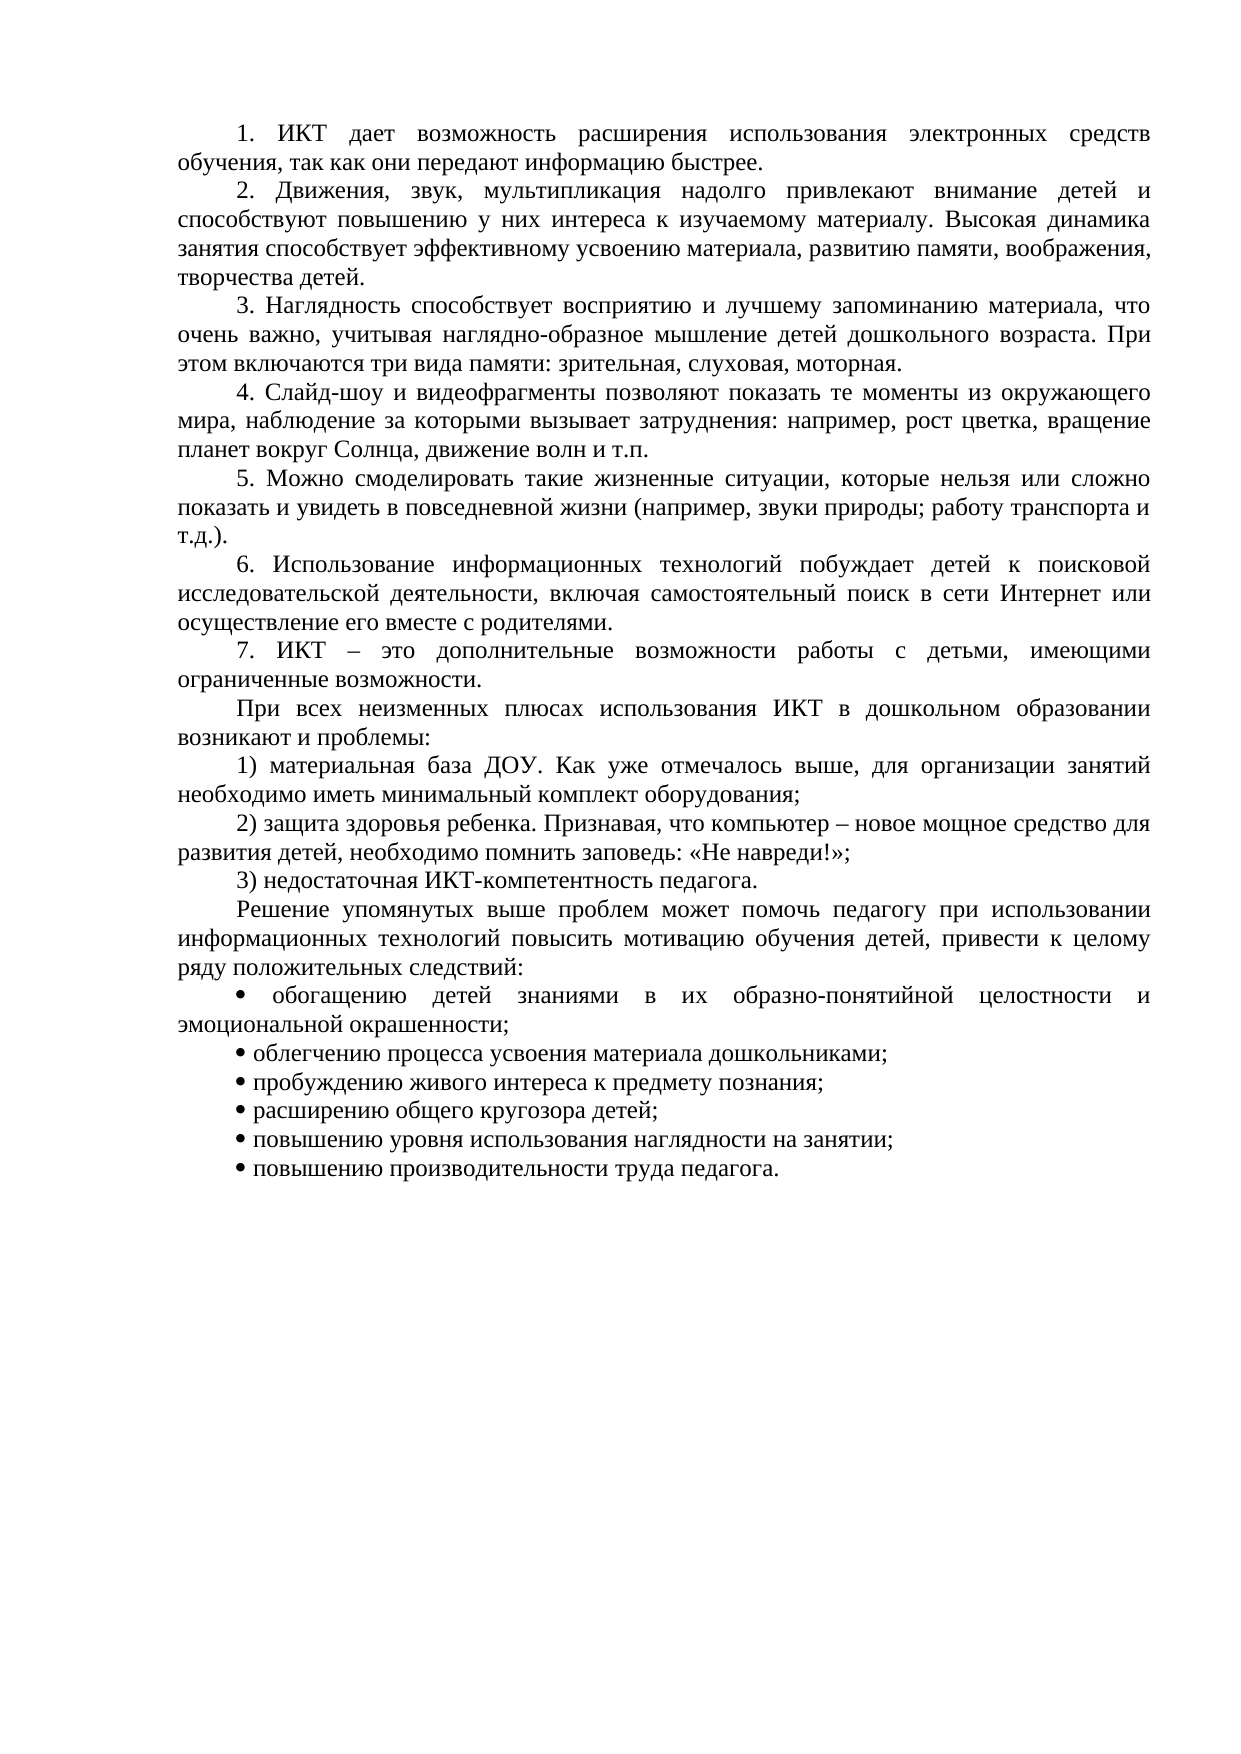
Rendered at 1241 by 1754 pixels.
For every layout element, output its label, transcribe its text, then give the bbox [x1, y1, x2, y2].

text облегчению процесса усвоения материала дошкольниками; [177, 1038, 1152, 1067]
text обогащению детей знаниями в их образно-понятийной целостности и эмоциональной окрашенности; [177, 981, 1152, 1038]
text 6. Использование информационных технологий побуждает детей к поисковой исследовательской деятельности, включая самостоятельный поиск в сети Интернет или осуществление его вместе с родителями. [177, 549, 1152, 636]
text Решение упомянутых выше проблем может помочь педагогу при использовании информационных технологий повысить мотивацию обучения детей, привести к целому ряду положительных следствий: [177, 894, 1152, 981]
text 3) недостаточная ИКТ-компетентность педагога. [177, 866, 1152, 894]
text 1) материальная база ДОУ. Как уже отмечалось выше, для организации занятий необходимо иметь минимальный комплект оборудования; [177, 751, 1152, 808]
text 2. Движения, звук, мультипликация надолго привлекают внимание детей и способствуют повышению у них интереса к изучаемому материалу. Высокая динамика занятия способствует эффективному усвоению материала, развитию памяти, воображения, творчества детей. [177, 176, 1152, 291]
text расширению общего кругозора детей; [177, 1096, 1152, 1124]
text При всех неизменных плюсах использования ИКТ в дошкольном образовании возникают и проблемы: [177, 693, 1152, 751]
text 5. Можно смоделировать такие жизненные ситуации, которые нельзя или сложно показать и увидеть в повседневной жизни (например, звуки природы; работу транспорта и т.д.). [177, 463, 1152, 549]
text 4. Слайд-шоу и видеофрагменты позволяют показать те моменты из окружающего мира, наблюдение за которыми вызывает затруднения: например, рост цветка, вращение планет вокруг Солнца, движение волн и т.п. [177, 377, 1152, 463]
text 3. Наглядность способствует восприятию и лучшему запоминанию материала, что очень важно, учитывая наглядно-образное мышление детей дошкольного возраста. При этом включаются три вида памяти: зрительная, слуховая, моторная. [177, 291, 1152, 377]
text повышению производительности труда педагога. [177, 1153, 1152, 1182]
text повышению уровня использования наглядности на занятии; [177, 1124, 1152, 1153]
text 1. ИКТ дает возможность расширения использования электронных средств обучения, так как они передают информацию быстрее. [177, 118, 1152, 176]
text 7. ИКТ – это дополнительные возможности работы с детьми, имеющими ограниченные возможности. [177, 636, 1152, 693]
text 2) защита здоровья ребенка. Признавая, что компьютер – новое мощное средство для развития детей, необходимо помнить заповедь: «Не навреди!»; [177, 808, 1152, 866]
text пробуждению живого интереса к предмету познания; [177, 1067, 1152, 1096]
